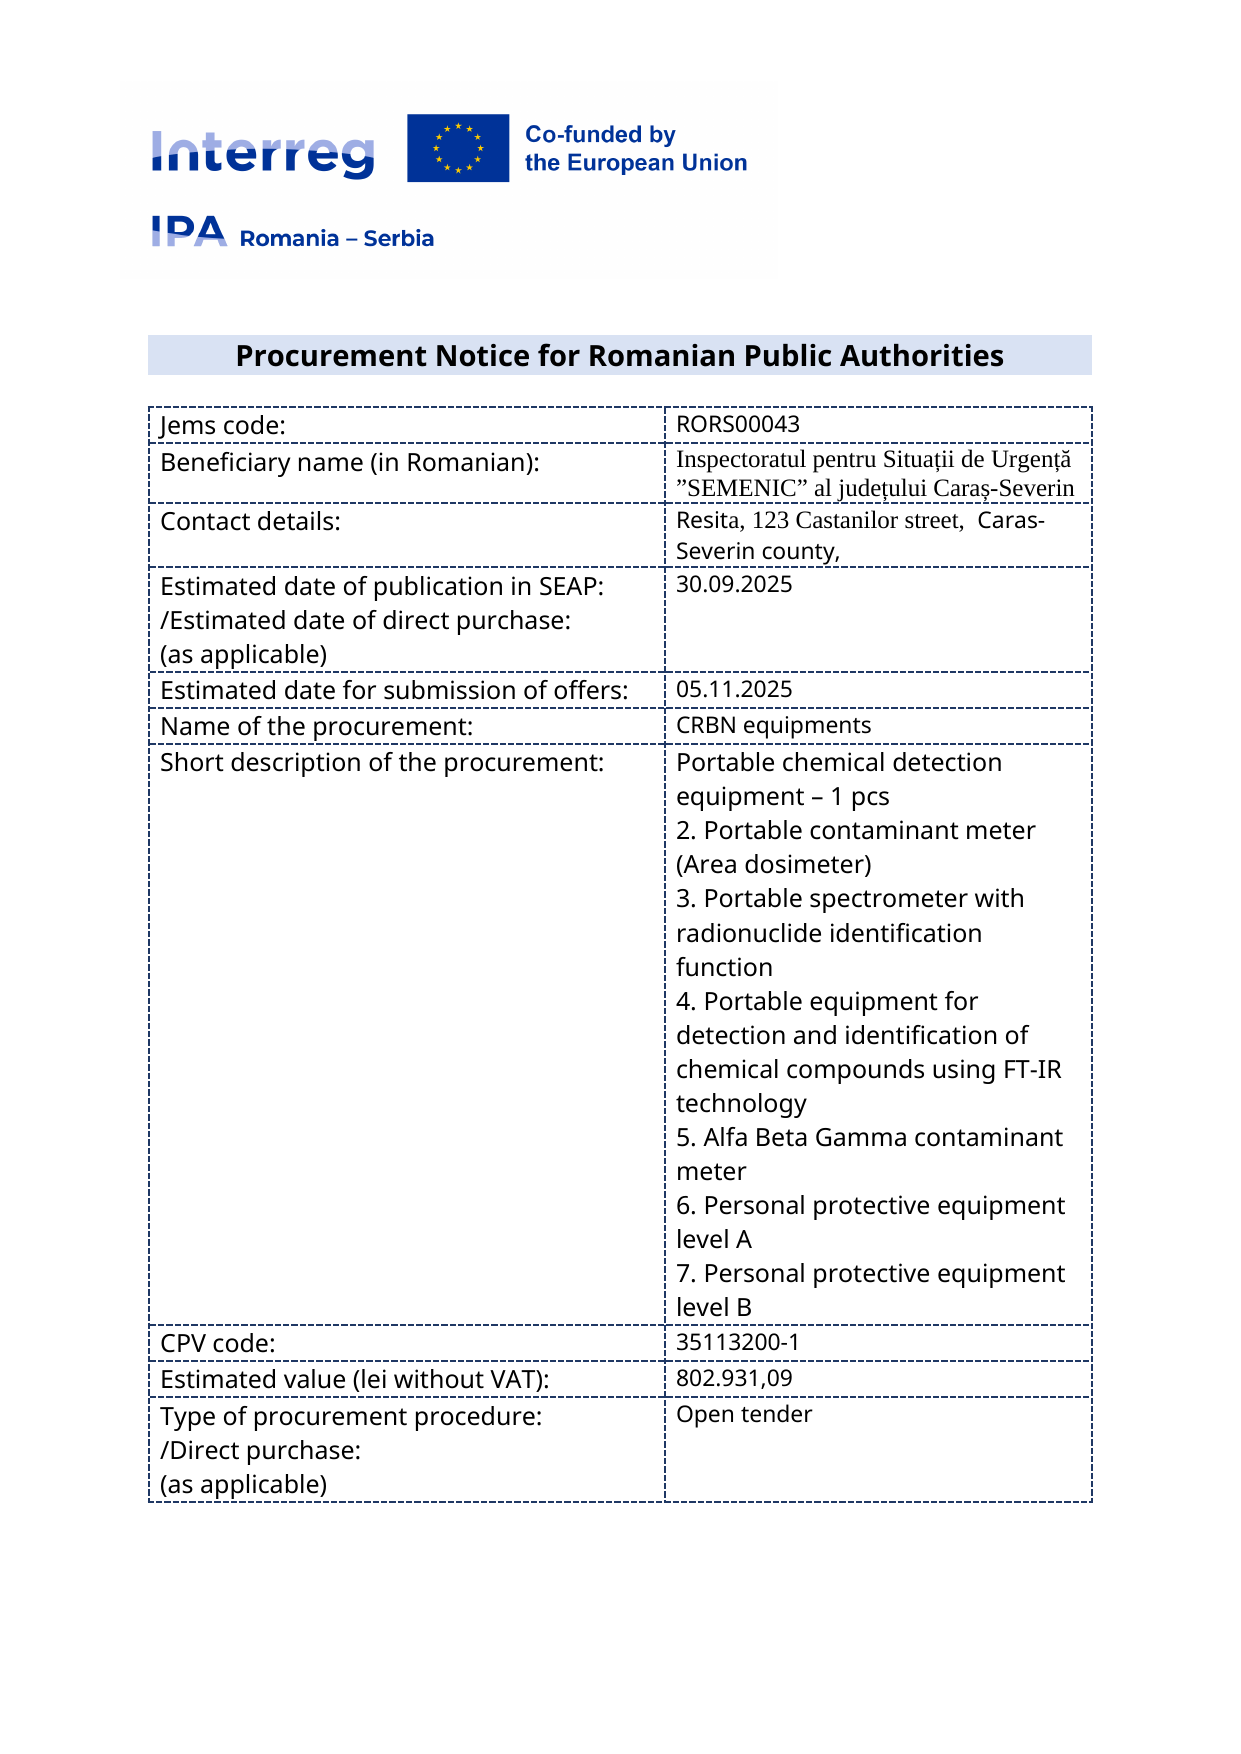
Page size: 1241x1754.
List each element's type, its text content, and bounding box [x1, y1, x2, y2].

table_header RORS00043 [665, 406, 1092, 442]
table_cell CPV code: [149, 1324, 664, 1360]
text Procurement Notice for Romanian Public Authorities [148, 335, 1092, 375]
table_cell Beneficiary name (in Romanian): [149, 442, 664, 502]
table_cell 05.11.2025 [665, 671, 1092, 707]
table_cell Resita, 123 Castanilor street, Caras-Severin county, [665, 502, 1092, 566]
table_cell Estimated date for submission of offers: [149, 671, 664, 707]
table_cell 30.09.2025 [665, 566, 1092, 671]
table_cell Short description of the procurement: [149, 743, 664, 1324]
table_cell Type of procurement procedure: /Direct purchase: (as applicable) [149, 1396, 664, 1501]
table_cell Name of the procurement: [149, 707, 664, 743]
table_header Jems code: [149, 406, 664, 442]
table_cell Estimated value (lei without VAT): [149, 1360, 664, 1396]
table_cell Inspectoratul pentru Situații de Urgență ”SEMENIC” al județului Caraș-Severin [665, 442, 1092, 502]
table_cell Open tender [665, 1396, 1092, 1501]
table_cell 802.931,09 [665, 1360, 1092, 1396]
table_cell Portable chemical detection equipment – 1 pcs 2. Portable contaminant meter (Area dosimeter) 3. Portable spectrometer with radionuclide identification function 4. Portable equipment for detection and identification of chemical compounds using FT-IR technology 5. Alfa Beta Gamma contaminant meter 6. Personal protective equipment level A 7. Personal protective equipment level B [665, 743, 1092, 1324]
table_cell 35113200-1 [665, 1324, 1092, 1360]
table_cell Contact details: [149, 502, 664, 566]
table_cell Estimated date of publication in SEAP: /Estimated date of direct purchase: (as applicable) [149, 566, 664, 671]
table_cell CRBN equipments [665, 707, 1092, 743]
picture [118, 81, 778, 279]
